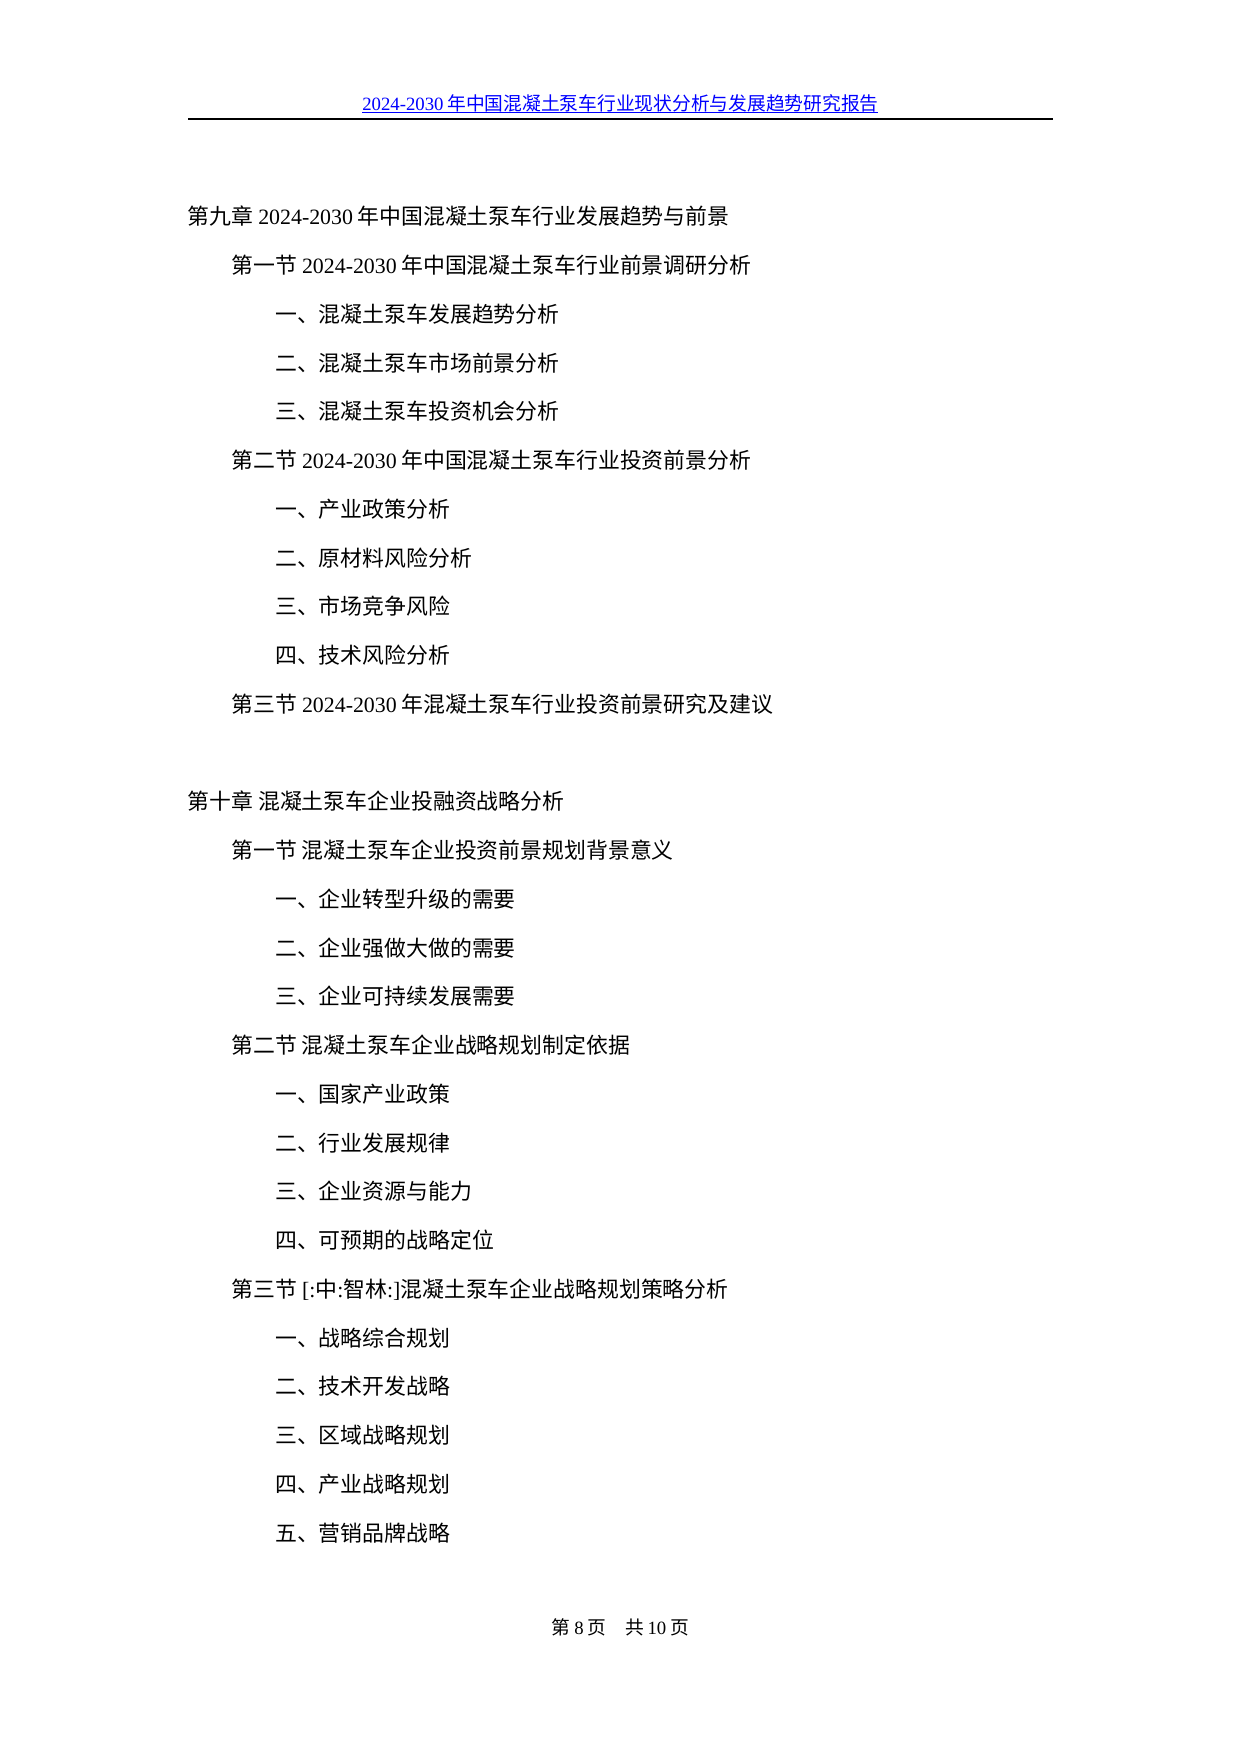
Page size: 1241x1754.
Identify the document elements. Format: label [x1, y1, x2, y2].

text [187, 150, 1053, 1548]
